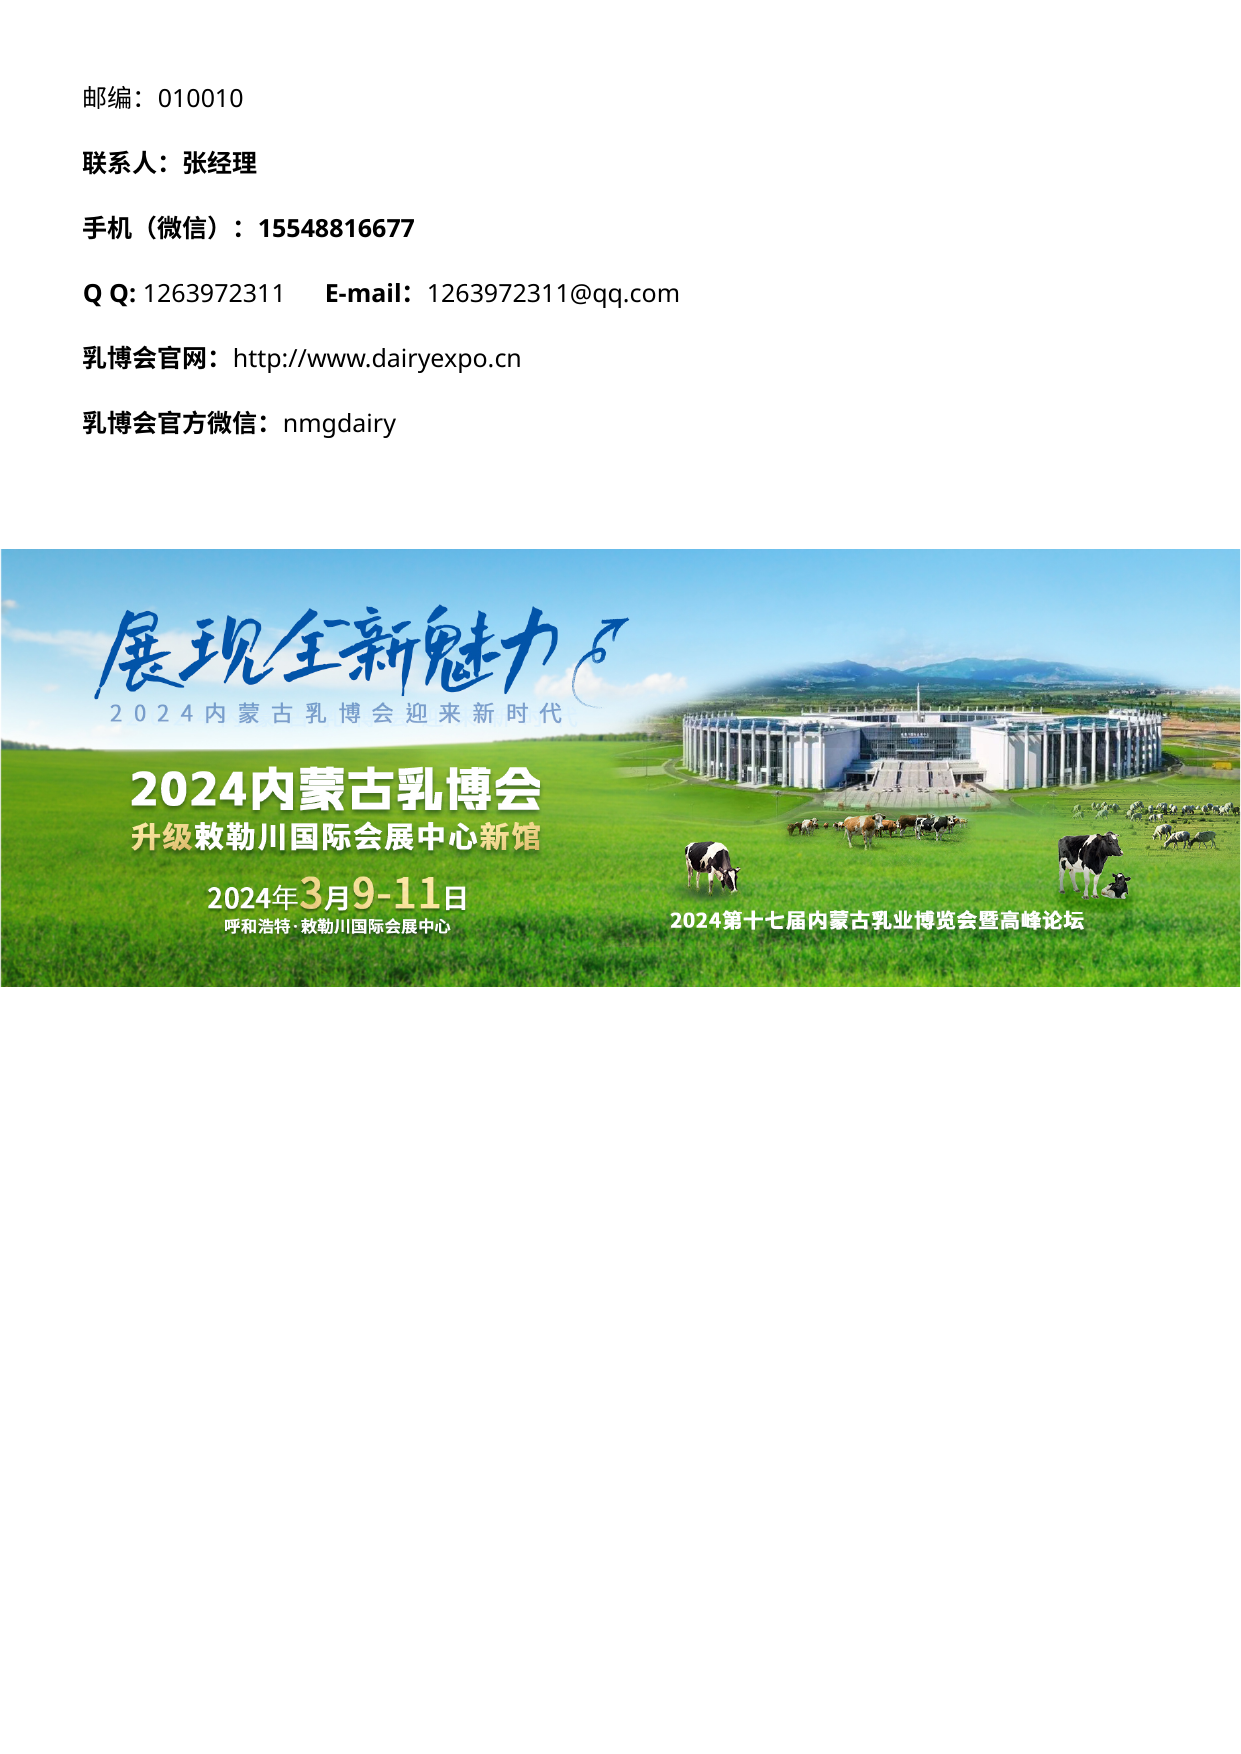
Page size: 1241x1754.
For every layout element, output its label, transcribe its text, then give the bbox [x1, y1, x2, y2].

text 邮编：010010 [83, 64, 1086, 129]
text 乳博会官网：http://www.dairyexpo.cn [83, 324, 1086, 389]
text 手机（微信）：15548816677 [83, 194, 1086, 259]
text Q Q: 1263972311 E-mail：1263972311@qq.com [83, 259, 1086, 324]
text 乳博会官方微信：nmgdairy [83, 389, 1086, 454]
text 联系人：张经理 [83, 129, 1086, 194]
picture [0, 549, 1241, 987]
